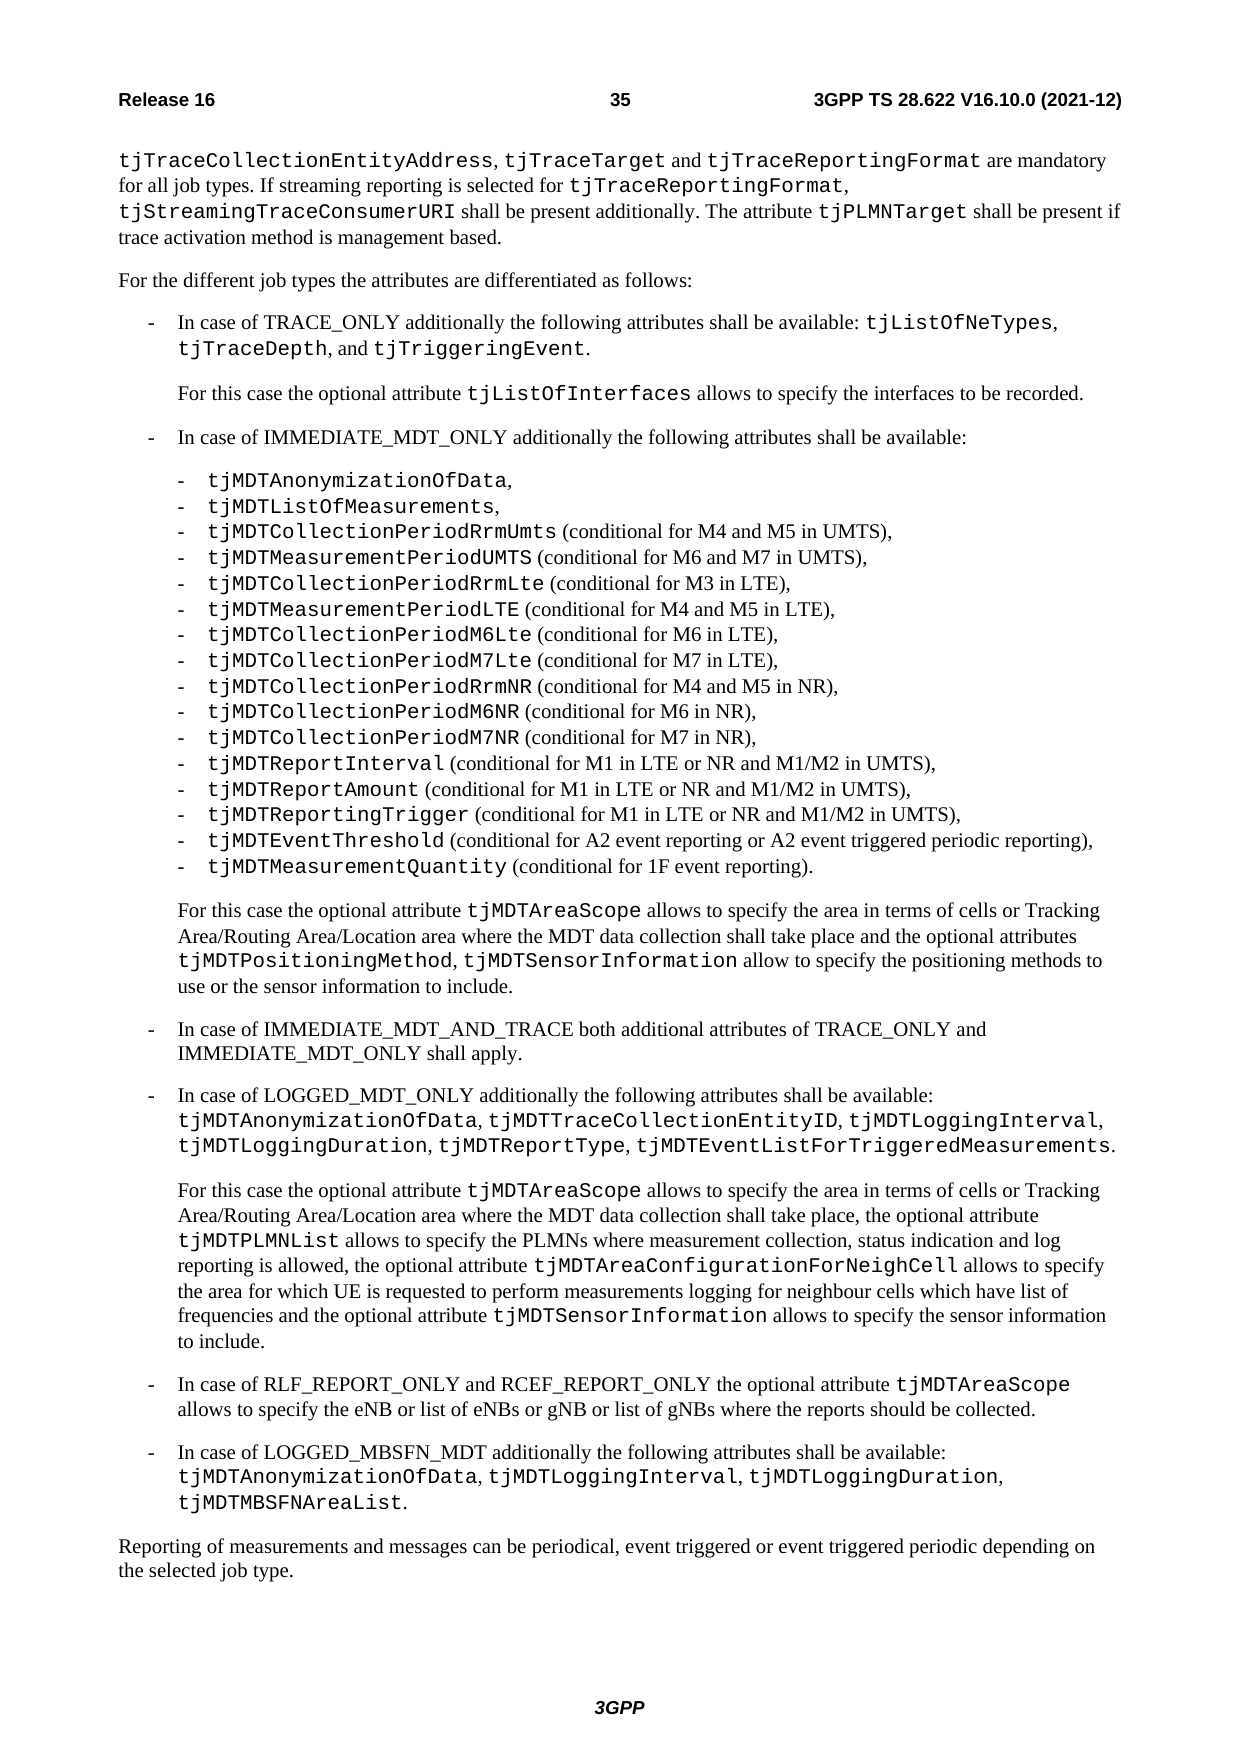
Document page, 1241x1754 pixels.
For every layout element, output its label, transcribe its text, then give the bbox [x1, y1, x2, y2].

text - tjMDTCollectionPeriodRrmNR (conditional for M4 and M5 in NR), [177, 674, 1122, 699]
text - In case of RLF_REPORT_ONLY and RCEF_REPORT_ONLY the optional attribute tjMDTAreaScope allows to specify the eNB or list of eNBs or gNB or list of gNBs where the reports should be collected. [148, 1372, 1122, 1421]
text - tjMDTCollectionPeriodM6NR (conditional for M6 in NR), [177, 699, 1122, 725]
text - tjMDTMeasurementPeriodLTE (conditional for M4 and M5 in LTE), [177, 596, 1122, 622]
text - tjMDTReportInterval (conditional for M1 in LTE or NR and M1/M2 in UMTS), [177, 751, 1122, 777]
text - In case of TRACE_ONLY additionally the following attributes shall be available: tjListOfNeTypes, tjTraceDepth, and tjTriggeringEvent. [148, 310, 1122, 362]
text - tjMDTMeasurementPeriodUMTS (conditional for M6 and M7 in UMTS), [177, 545, 1122, 571]
text - tjMDTCollectionPeriodM7Lte (conditional for M7 in LTE), [177, 648, 1122, 674]
text - tjMDTCollectionPeriodM6Lte (conditional for M6 in LTE), [177, 622, 1122, 648]
text - tjMDTEventThreshold (conditional for A2 event reporting or A2 event triggered periodic reporting), [177, 828, 1122, 854]
text - tjMDTCollectionPeriodM7NR (conditional for M7 in NR), [177, 725, 1122, 751]
text For this case the optional attribute tjListOfInterfaces allows to specify the interfaces to be recorded. [148, 381, 1122, 406]
text - tjMDTListOfMeasurements, [177, 493, 1122, 519]
text - In case of LOGGED_MDT_ONLY additionally the following attributes shall be available: tjMDTAnonymizationOfData, tjMDTTraceCollectionEntityID, tjMDTLoggingInterval, tjMDTLoggingDuration, tjMDTReportType, tjMDTEventListForTriggeredMeasurements. [148, 1083, 1122, 1159]
text - In case of IMMEDIATE_MDT_AND_TRACE both additional attributes of TRACE_ONLY and IMMEDIATE_MDT_ONLY shall apply. [148, 1017, 1122, 1065]
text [118, 147, 1122, 249]
text - tjMDTAnonymizationOfData, [177, 468, 1122, 493]
text - tjMDTCollectionPeriodRrmUmts (conditional for M4 and M5 in UMTS), [177, 519, 1122, 545]
text Reporting of measurements and messages can be periodical, event triggered or event triggered periodic depending on the selected job type. [118, 1534, 1122, 1582]
text For this case the optional attribute tjMDTAreaScope allows to specify the area in terms of cells or Tracking Area/Routing Area/Location area where the MDT data collection shall take place, the optional attribute tjMDTPLMNList allows to specify the PLMNs where measurement collection, status indication and log reporting is allowed, the optional attribute tjMDTAreaConfigurationForNeighCell allows to specify the area for which UE is requested to perform measurements logging for neighbour cells which have list of frequencies and the optional attribute tjMDTSensorInformation allows to specify the sensor information to include. [177, 1178, 1122, 1353]
text - In case of IMMEDIATE_MDT_ONLY additionally the following attributes shall be available: [148, 425, 1122, 449]
text - tjMDTMeasurementQuantity (conditional for 1F event reporting). [177, 854, 1122, 879]
text - tjMDTReportAmount (conditional for M1 in LTE or NR and M1/M2 in UMTS), [177, 777, 1122, 802]
text - tjMDTCollectionPeriodRrmLte (conditional for M3 in LTE), [177, 571, 1122, 596]
text For this case the optional attribute tjMDTAreaScope allows to specify the area in terms of cells or Tracking Area/Routing Area/Location area where the MDT data collection shall take place and the optional attributes tjMDTPositioningMethod, tjMDTSensorInformation allow to specify the positioning methods to use or the sensor information to include. [177, 898, 1122, 998]
text For the different job types the attributes are differentiated as follows: [118, 267, 1122, 292]
text - In case of LOGGED_MBSFN_MDT additionally the following attributes shall be available: tjMDTAnonymizationOfData, tjMDTLoggingInterval, tjMDTLoggingDuration, tjMDTMBSFNAreaList. [148, 1440, 1122, 1516]
text - tjMDTReportingTrigger (conditional for M1 in LTE or NR and M1/M2 in UMTS), [177, 802, 1122, 828]
